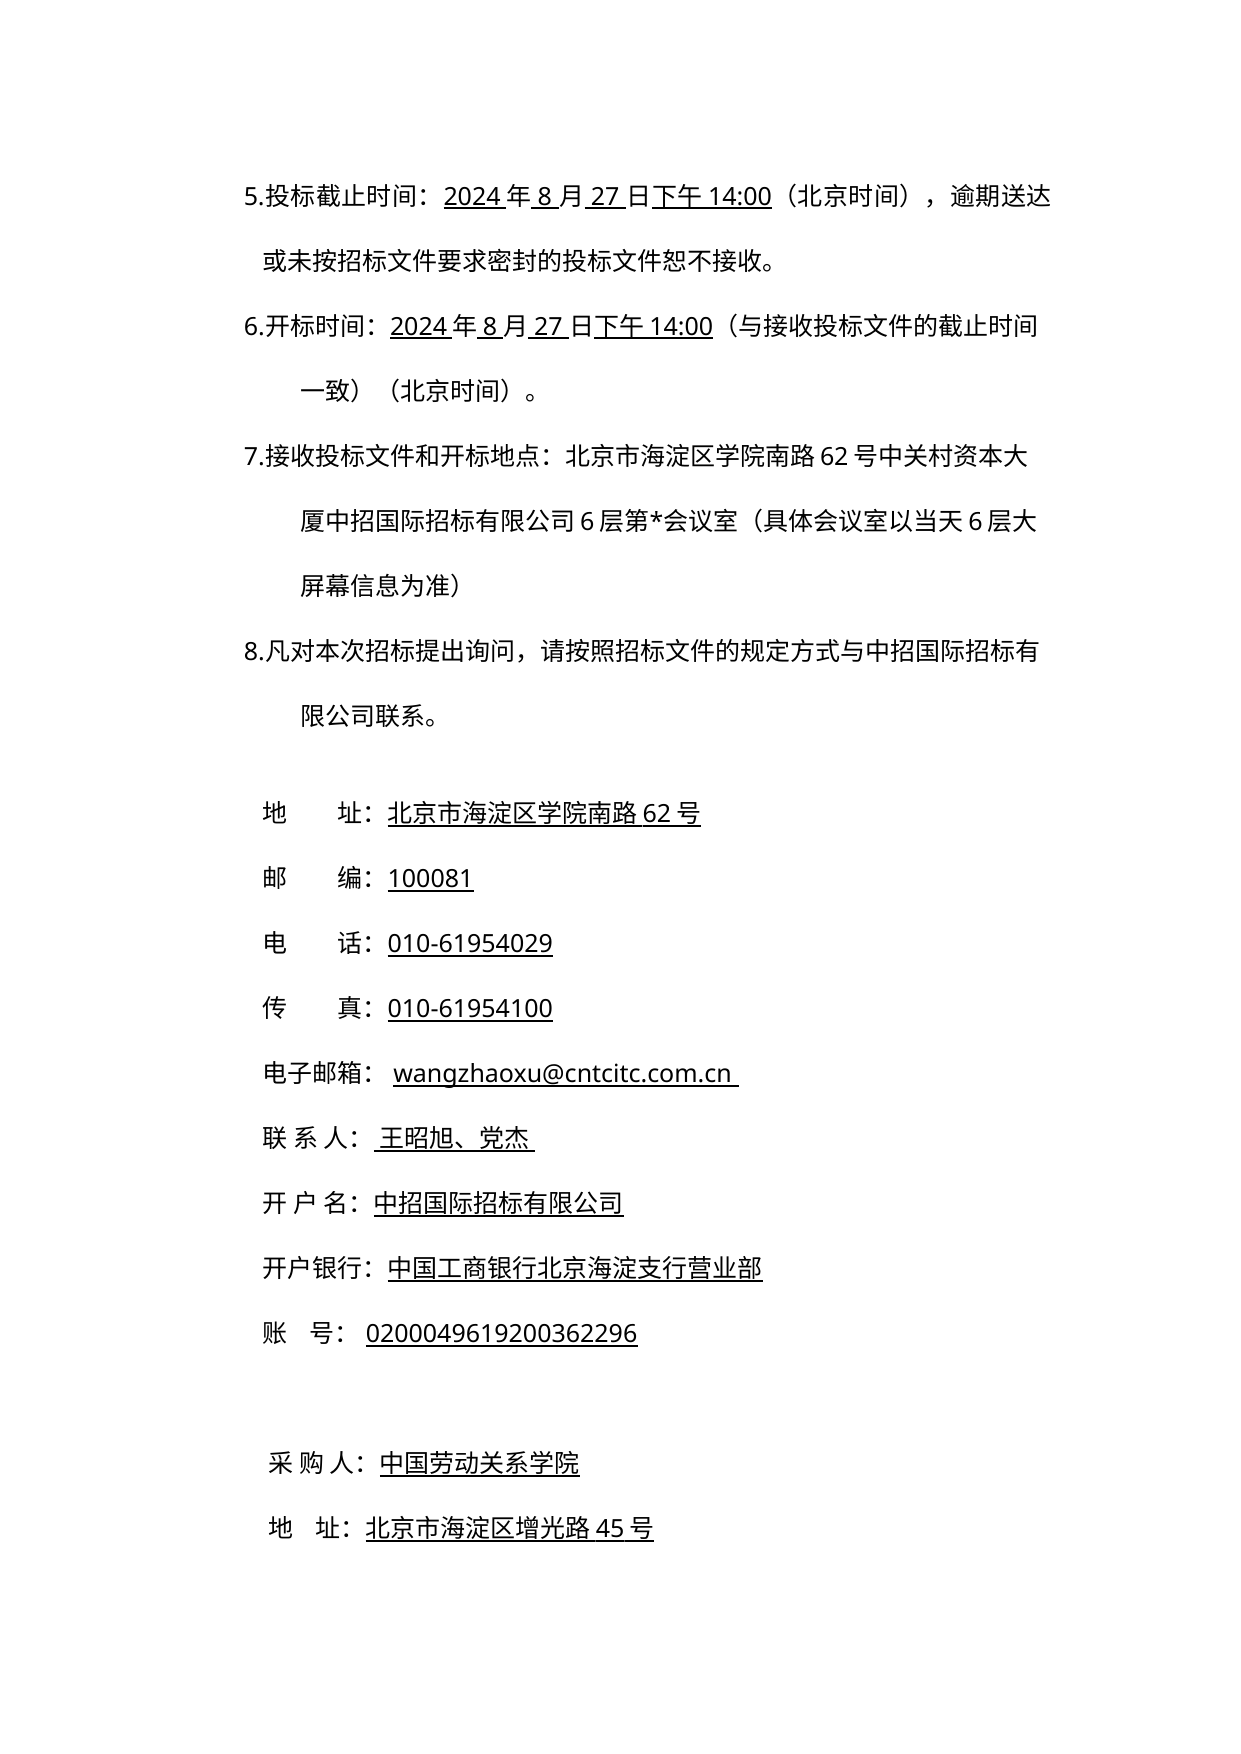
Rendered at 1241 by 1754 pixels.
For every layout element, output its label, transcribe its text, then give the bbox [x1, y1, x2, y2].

text 联 系 人： 王昭旭、党杰 [187, 1104, 1053, 1169]
text 6.开标时间：2024年 8 月 27 日下午14:00（与接收投标文件的截止时间一致）（北京时间）。 [244, 292, 1053, 422]
text 电 话：010-61954029 [187, 909, 1053, 974]
text 5.投标截止时间：2024年 8 月 27 日下午14:00（北京时间），逾期送达或未按招标文件要求密封的投标文件恕不接收。 [243, 162, 1053, 292]
text 8.凡对本次招标提出询问，请按照招标文件的规定方式与中招国际招标有限公司联系。 [244, 617, 1053, 747]
text 采 购 人：中国劳动关系学院 [264, 1429, 1053, 1494]
text 邮 编：100081 [187, 844, 1053, 909]
text 7.接收投标文件和开标地点：北京市海淀区学院南路62号中关村资本大厦中招国际招标有限公司6层第*会议室（具体会议室以当天6层大屏幕信息为准） [244, 422, 1053, 617]
text 开 户 名：中招国际招标有限公司 [187, 1169, 1053, 1234]
text 电子邮箱： wangzhaoxu@cntcitc.com.cn [187, 1039, 1053, 1104]
text 开户银行：中国工商银行北京海淀支行营业部 [187, 1234, 1053, 1299]
text 地 址：北京市海淀区学院南路62号 [187, 779, 1053, 844]
text 传 真：010-61954100 [187, 974, 1053, 1039]
text 地 址：北京市海淀区增光路45号 [264, 1494, 1053, 1559]
text 账 号： 0200049619200362296 [187, 1299, 1053, 1364]
